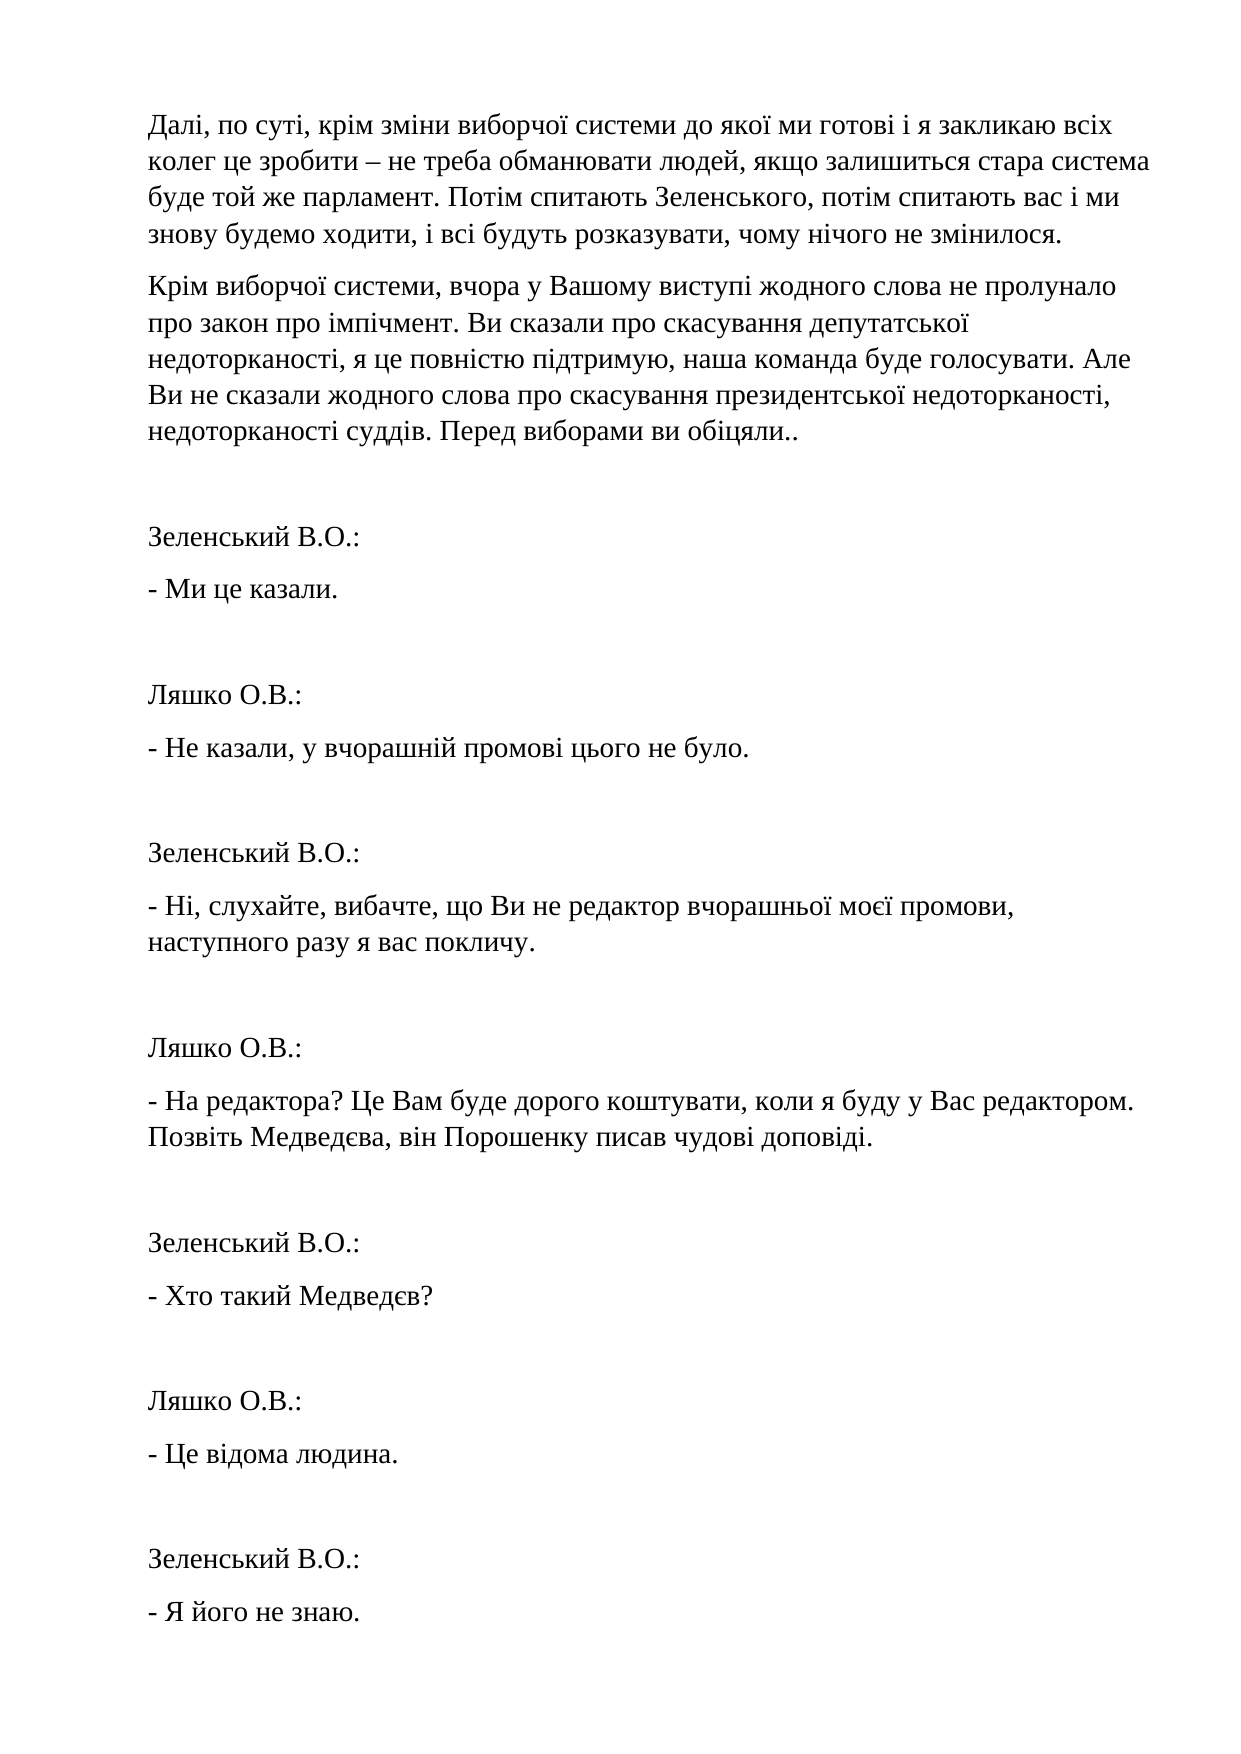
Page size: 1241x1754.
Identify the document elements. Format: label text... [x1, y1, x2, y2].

text - На редактора? Це Вам буде дорого коштувати, коли я буду у Вас редактором. Позвіть Медведєва, він Порошенку писав чудові доповіді. [148, 1083, 1152, 1153]
text - Це відома людина. [148, 1436, 1152, 1469]
text - Ні, слухайте, вибачте, що Ви не редактор вчорашньої моєї промови, наступного разу я вас покличу. [148, 888, 1152, 958]
text Зеленський В.О.: [148, 519, 1152, 552]
text Ляшко О.В.: [148, 1383, 1152, 1417]
text - Ми це казали. [148, 572, 1152, 605]
text - Не казали, у вчорашній промові цього не було. [148, 730, 1152, 763]
text - Я його не знаю. [148, 1594, 1152, 1628]
text Зеленський В.О.: [148, 1542, 1152, 1575]
text Ляшко О.В.: [148, 677, 1152, 711]
text Зеленський В.О.: [148, 1225, 1152, 1258]
text Далі, по суті, крім зміни виборчої системи до якої ми готові і я закликаю всіх колег це зробити – не треба обманювати людей, якщо залишиться стара система буде той же парламент. Потім спитають Зеленського, потім спитають вас і ми знову будемо ходити, і всі будуть розказувати, чому нічого не змінилося. [148, 107, 1152, 249]
text Ляшко О.В.: [148, 1030, 1152, 1064]
text - Хто такий Медведєв? [148, 1278, 1152, 1311]
text Зеленський В.О.: [148, 836, 1152, 869]
text Крім виборчої системи, вчора у Вашому виступі жодного слова не пролунало про закон про імпічмент. Ви сказали про скасування депутатської недоторканості, я це повністю підтримую, наша команда буде голосувати. Але Ви не сказали жодного слова про скасування президентської недоторканості, недоторканості суддів. Перед виборами ви обіцяли.. [148, 268, 1152, 447]
